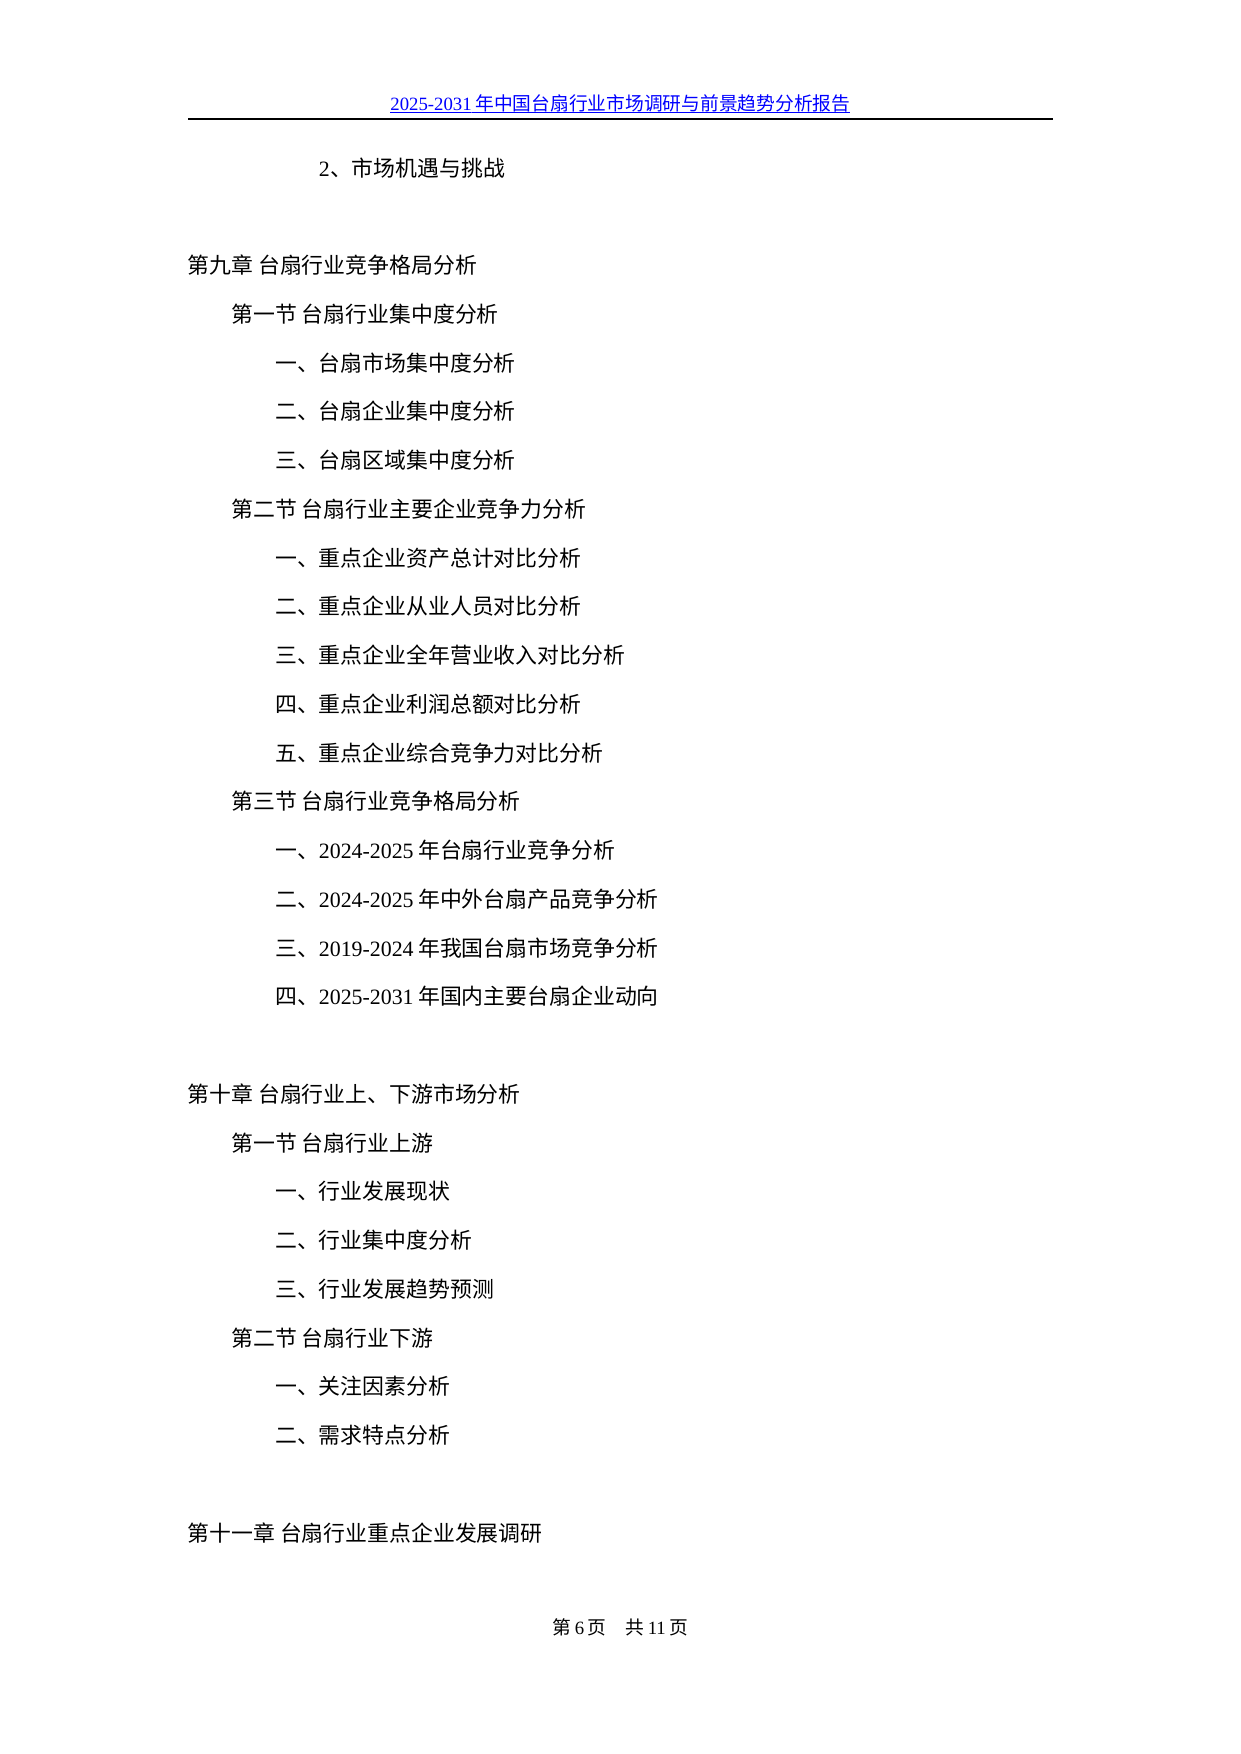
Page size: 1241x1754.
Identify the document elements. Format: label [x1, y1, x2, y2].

text [187, 150, 1053, 1548]
